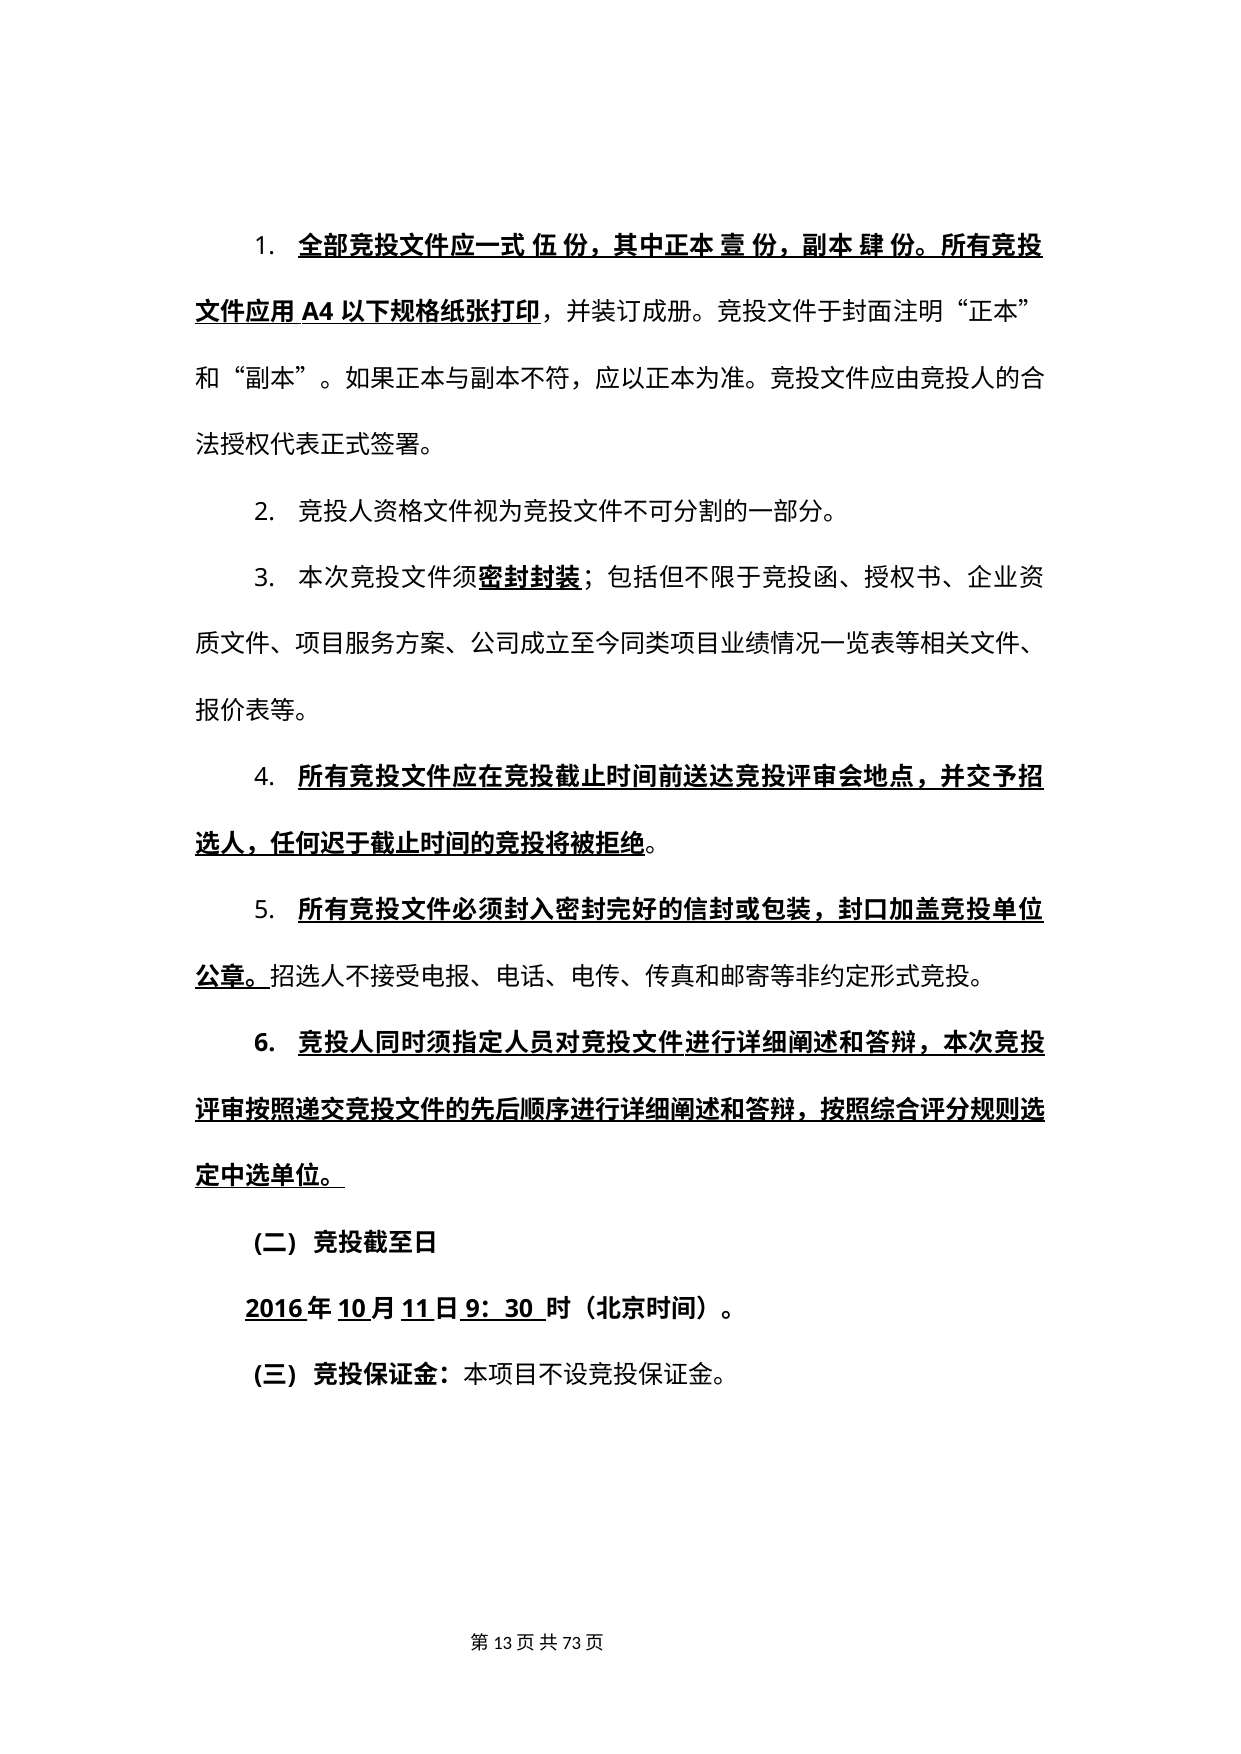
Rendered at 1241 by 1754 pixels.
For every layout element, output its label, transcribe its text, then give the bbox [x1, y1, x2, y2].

list 竞投截至日 [195, 1207, 1045, 1273]
text 2016年10月11日 9：30 时（北京时间）。 [195, 1273, 1045, 1340]
list 竞投保证金：本项目不设竞投保证金。 [195, 1340, 1045, 1406]
list 本次竞投文件须密封封装；包括但不限于竞投函、授权书、企业资质文件、项目服务方案、公司成立至今同类项目业绩情况一览表等相关文件、报价表等。 [195, 542, 1045, 742]
list 竞投人资格文件视为竞投文件不可分割的一部分。 [195, 476, 1045, 542]
list 全部竞投文件应一式 伍 份，其中正本 壹 份，副本 肆 份。所有竞投文件应用 A4 以下规格纸张打印，并装订成册。竞投文件于封面注明“正本”和“副本”。如果正本与副本不符，应以正本为准。竞投文件应由竞投人的合法授权代表正式签署。 [195, 210, 1045, 476]
list 所有竞投文件必须封入密封完好的信封或包装，封口加盖竞投单位公章。招选人不接受电报、电话、电传、传真和邮寄等非约定形式竞投。 [195, 875, 1045, 1008]
list 竞投人同时须指定人员对竞投文件进行详细阐述和答辩，本次竞投评审按照递交竞投文件的先后顺序进行详细阐述和答辩，按照综合评分规则选定中选单位。 [195, 1008, 1045, 1120]
list 竞投人同时须指定人员对竞投文件进行详细阐述和答辩，本次竞投评审按照递交竞投文件的先后顺序进行详细阐述和答辩，按照综合评分规则选定中选单位。 [195, 1122, 1045, 1207]
list 所有竞投文件应在竞投截止时间前送达竞投评审会地点，并交予招选人，任何迟于截止时间的竞投将被拒绝。 [195, 742, 1045, 875]
